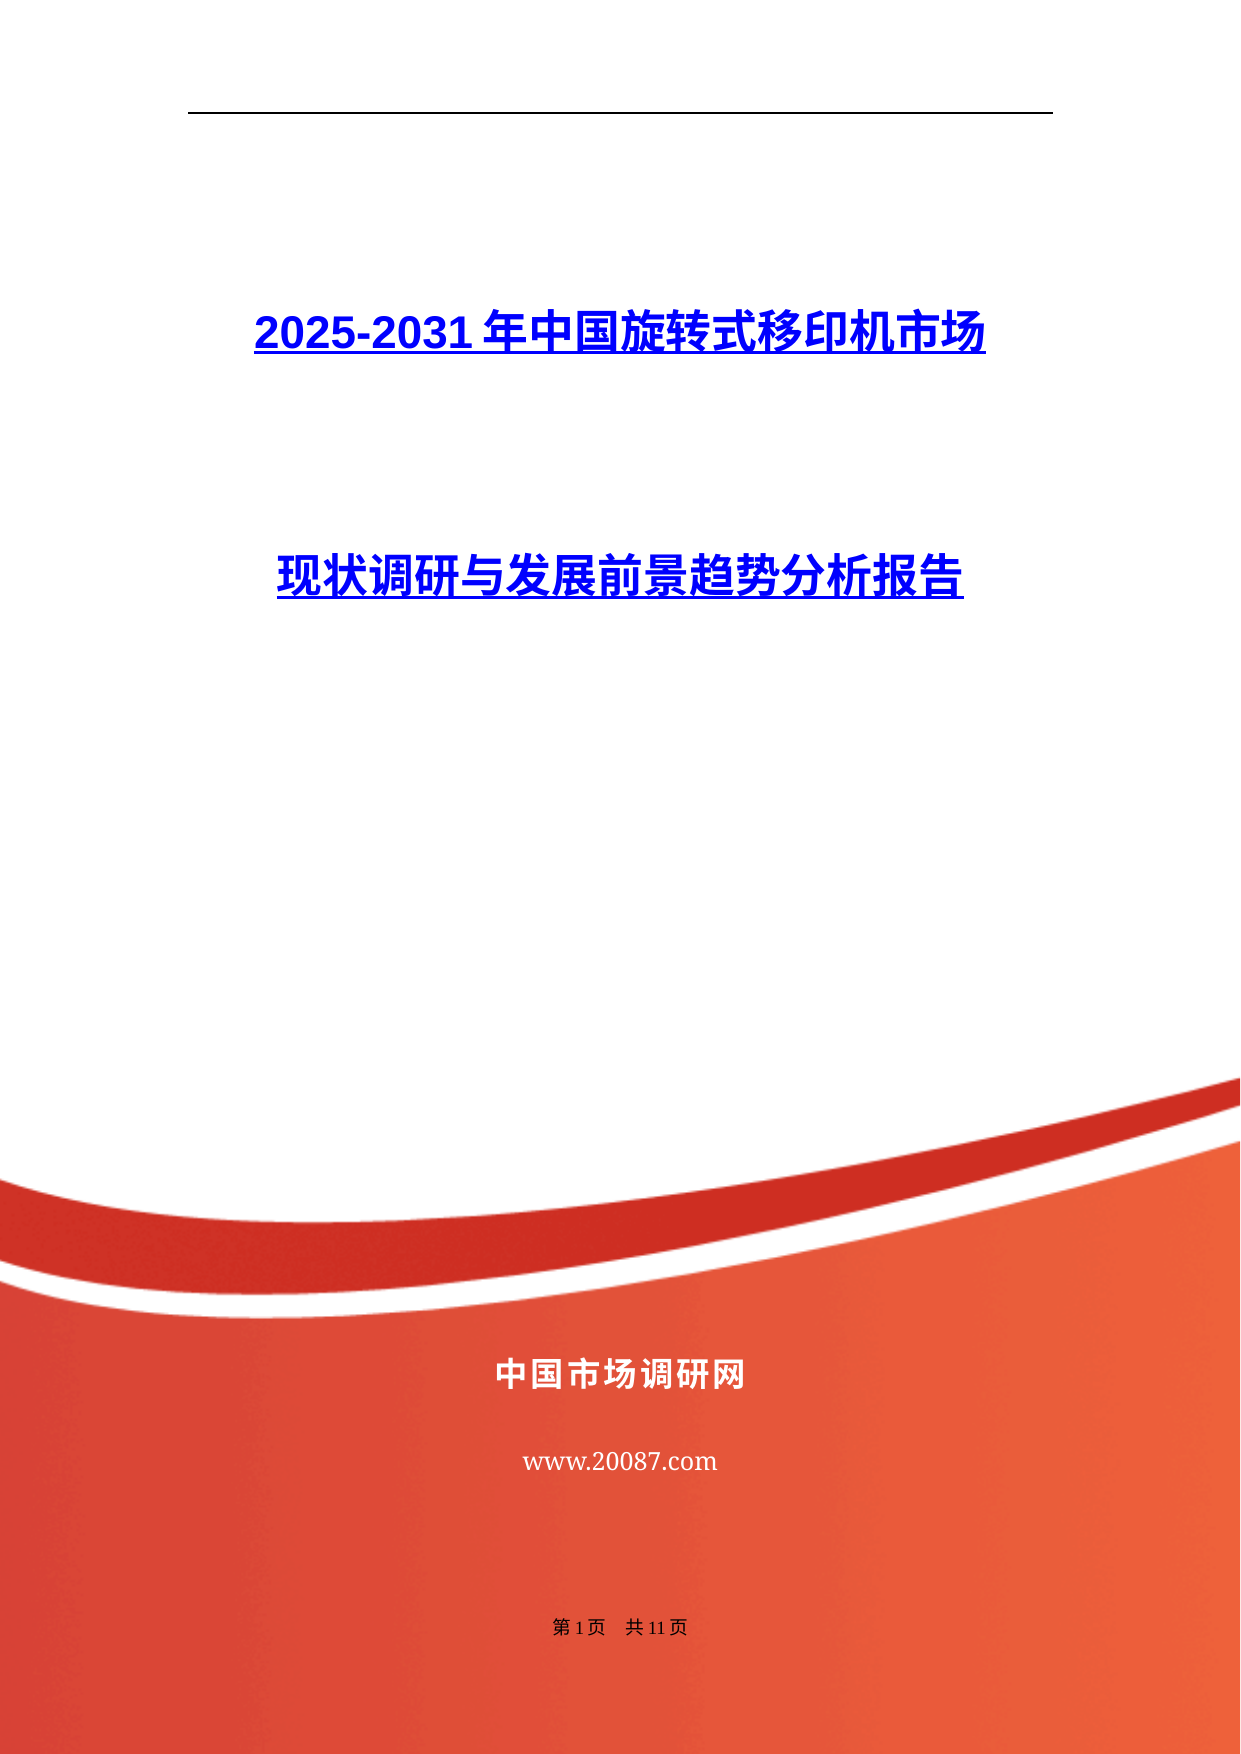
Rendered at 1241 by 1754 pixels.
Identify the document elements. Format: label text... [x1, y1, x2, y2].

table_header 2025-2031年中国旋转式移印机市场现状调研与发展前景趋势分析报告 [188, 207, 1053, 773]
picture [0, 1006, 1241, 1754]
subtitle 中国市场调研网 [187, 1339, 1053, 1404]
text www.20087.com [187, 1428, 1053, 1493]
